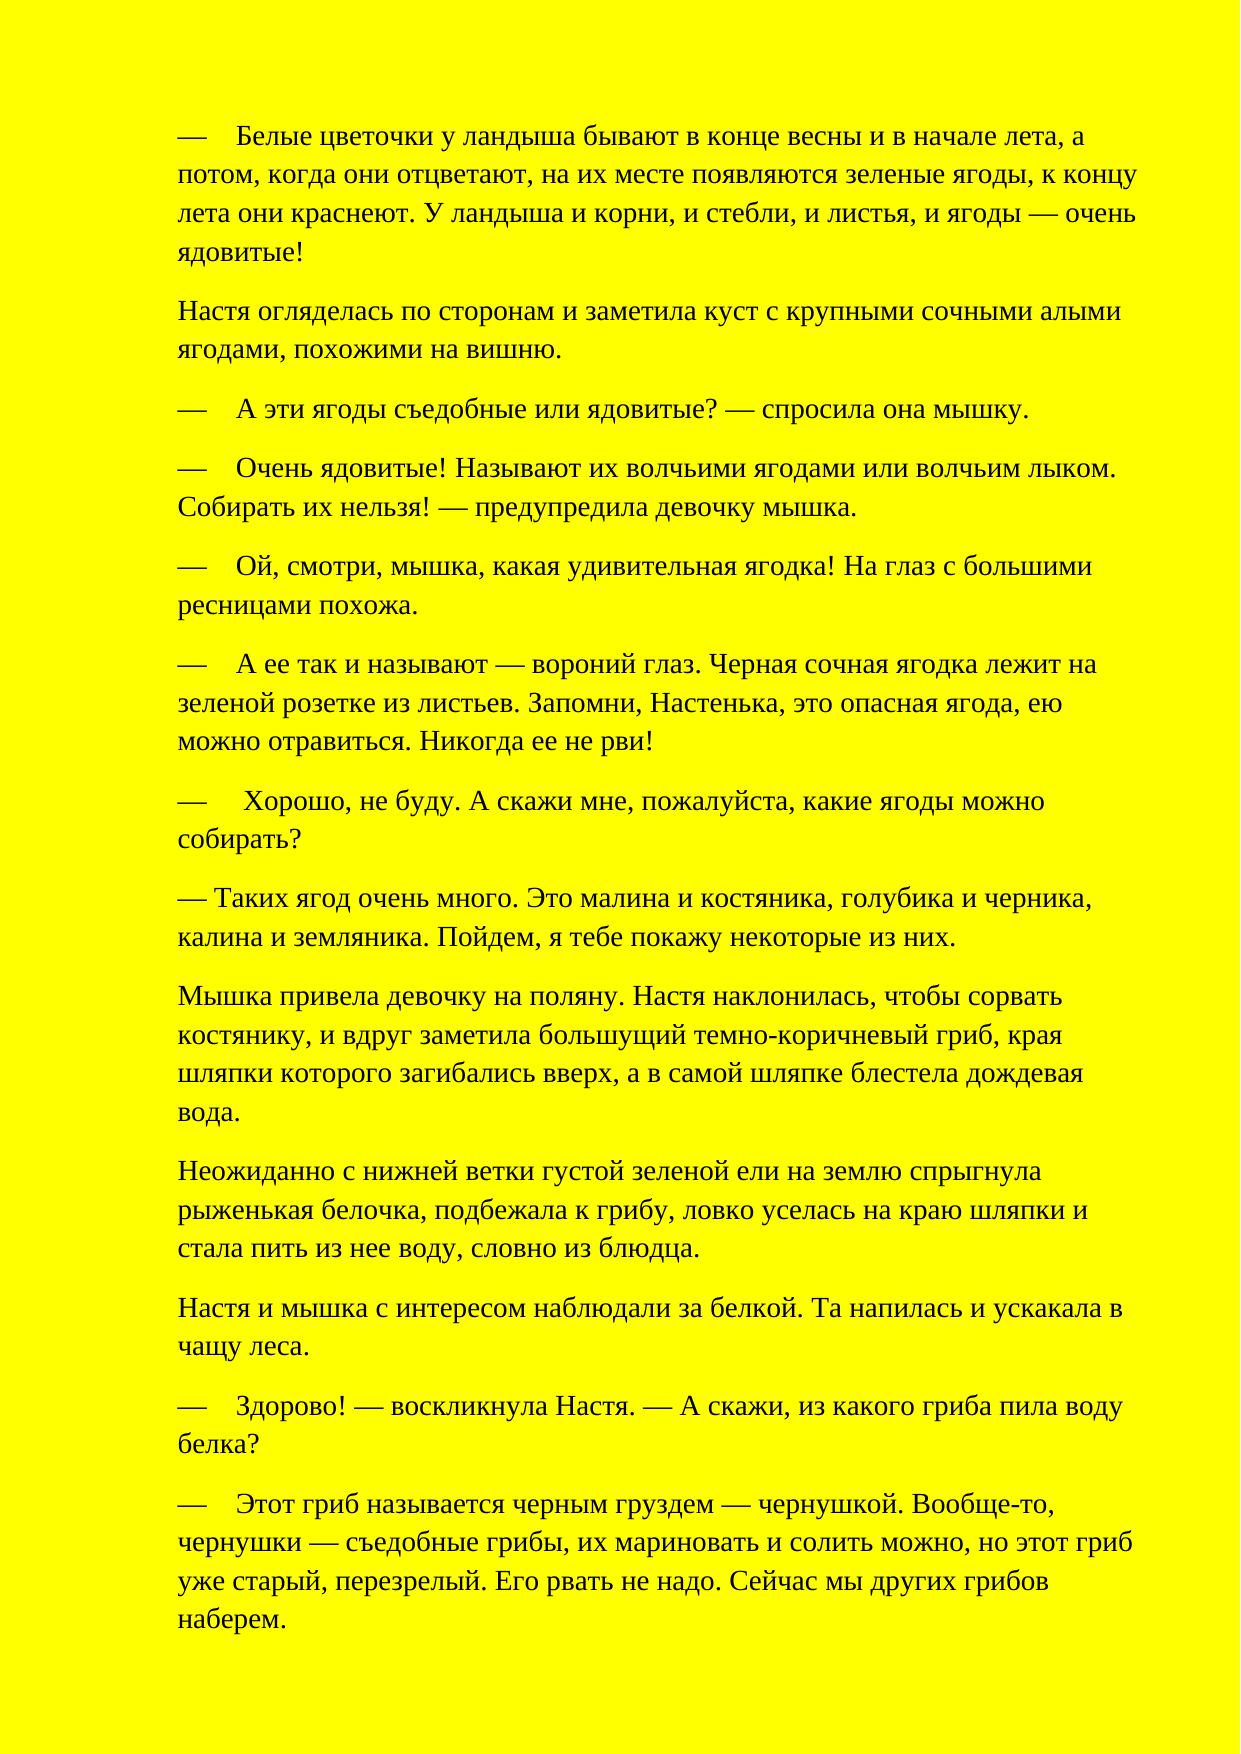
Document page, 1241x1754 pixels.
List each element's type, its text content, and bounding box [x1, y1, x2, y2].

text — Очень ядовитые! Называют их волчьими ягодами или волчьим лыком. Собирать их нельзя! — предупредила девочку мышка. [177, 450, 1152, 522]
text — Таких ягод очень много. Это малина и костяника, голубика и черника, калина и земляника. Пойдем, я тебе покажу некоторые из них. [177, 881, 1152, 953]
text — Белые цветочки у ландыша бывают в конце весны и в начале лета, а потом, когда они отцветают, на их месте появляются зеленые ягоды, к концу лета они краснеют. У ландыша и корни, и стебли, и листья, и ягоды — очень ядовитые! [177, 118, 1152, 267]
text — А ее так и называют — вороний глаз. Черная сочная ягодка лежит на зеленой розетке из листьев. Запомни, Настенька, это опасная ягода, ею можно отравиться. Никогда ее не рви! [177, 646, 1152, 757]
text — Этот гриб называется черным груздем — чернушкой. Вообще-то, чернушки — съедобные грибы, их мариновать и солить можно, но этот гриб уже старый, перезрелый. Его рвать не надо. Сейчас мы других грибов наберем. [177, 1486, 1152, 1635]
text Неожиданно с нижней ветки густой зеленой ели на землю спрыгнула рыженькая белочка, подбежала к грибу, ловко уселась на краю шляпки и стала пить из нее воду, словно из блюдца. [177, 1153, 1152, 1264]
text Настя огляделась по сторонам и заметила куст с крупными сочными алыми ягодами, похожими на вишню. [177, 293, 1152, 365]
text — Хорошо, не буду. А скажи мне, пожалуйста, какие ягоды можно собирать? [177, 783, 1152, 855]
text — А эти ягоды съедобные или ядовитые? — спросила она мышку. [177, 391, 1152, 424]
text — Ой, смотри, мышка, какая удивительная ягодка! На глаз с большими ресницами похожа. [177, 548, 1152, 620]
text Мышка привела девочку на поляну. Настя наклонилась, чтобы сорвать костянику, и вдруг заметила большущий темно-коричневый гриб, края шляпки которого загибались вверх, а в самой шляпке блестела дождевая вода. [177, 978, 1152, 1128]
text Настя и мышка с интересом наблюдали за белкой. Та напилась и ускакала в чащу леса. [177, 1290, 1152, 1362]
text — Здорово! — воскликнула Настя. — А скажи, из какого гриба пила воду белка? [177, 1388, 1152, 1460]
